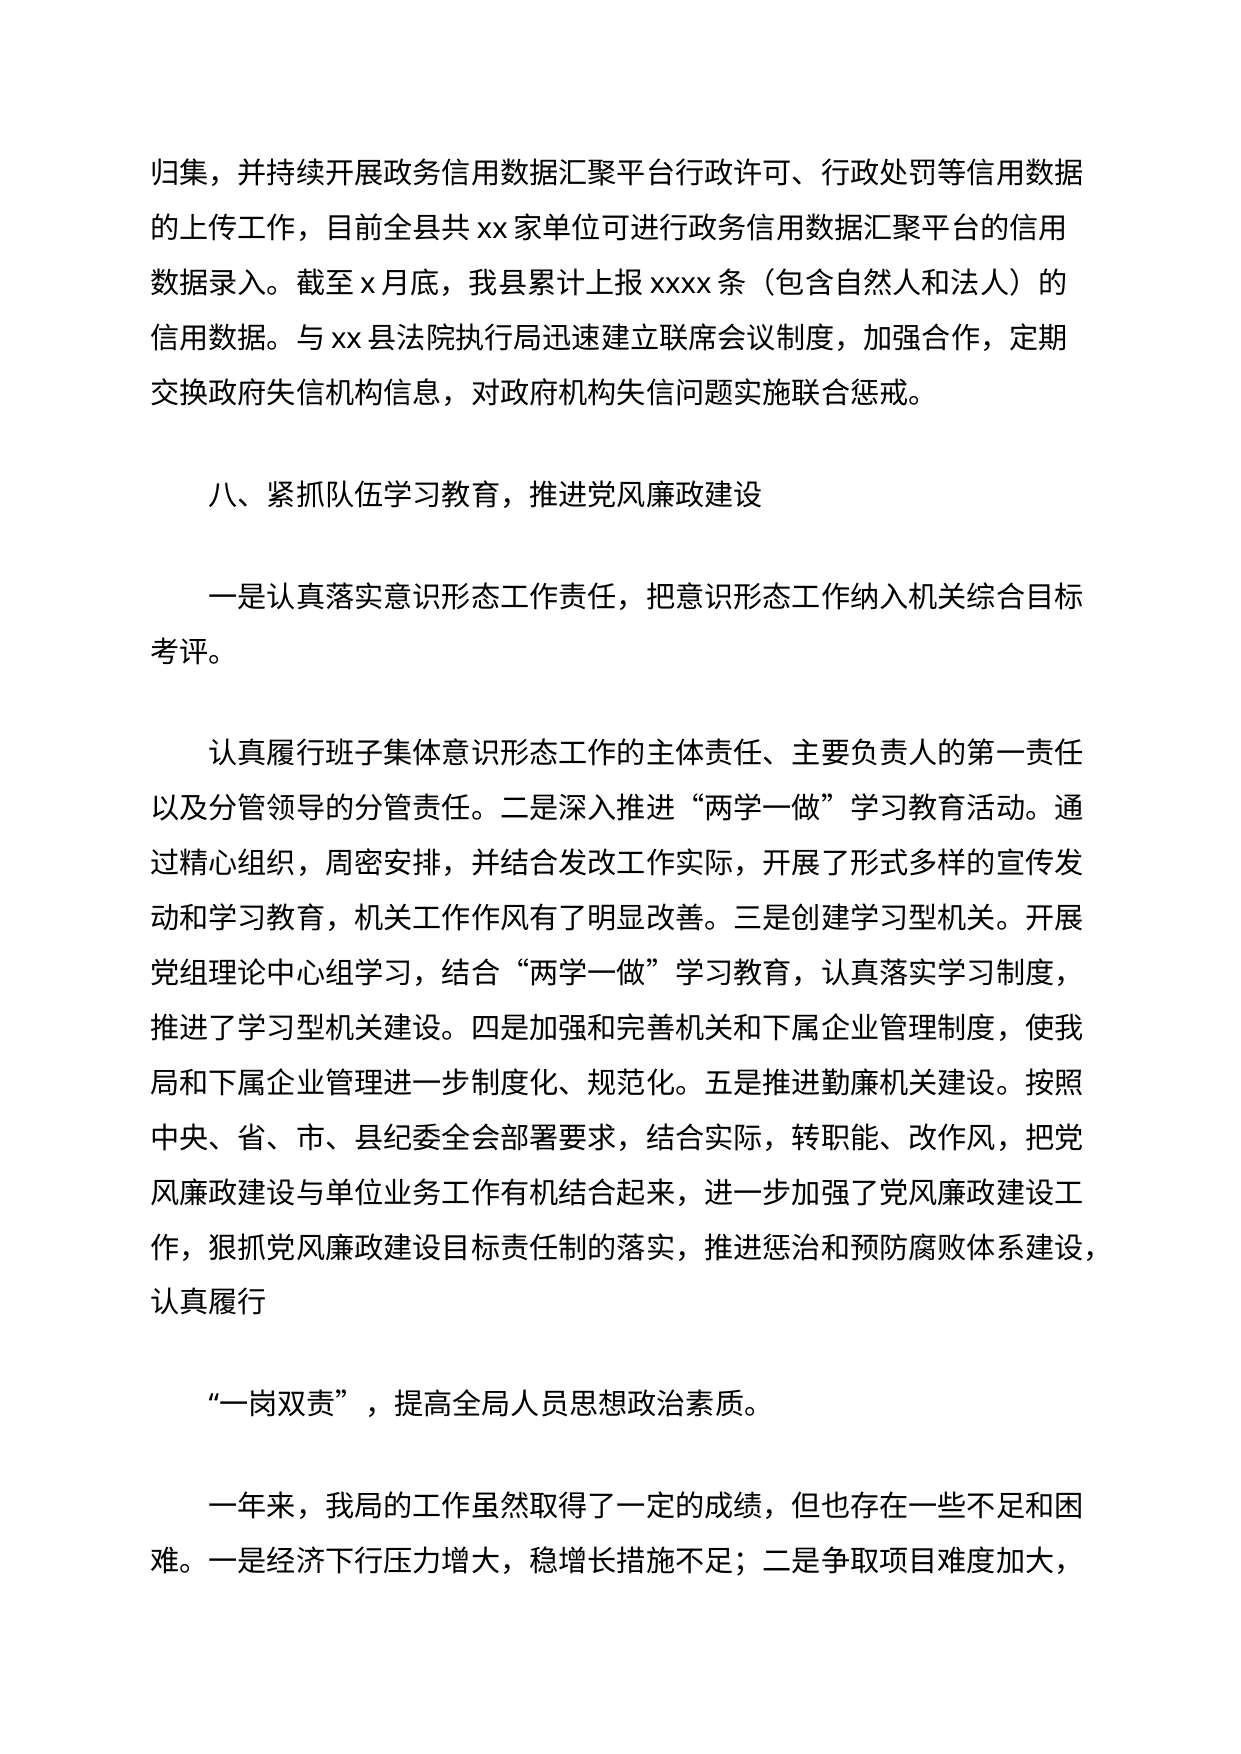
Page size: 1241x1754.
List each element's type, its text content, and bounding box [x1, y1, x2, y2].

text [150, 150, 1090, 412]
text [150, 1483, 1090, 1580]
text 一是认真落实意识形态工作责任，把意识形态工作纳入机关综合目标考评。 [150, 573, 1090, 671]
text “一岗双责”，提高全局人员思想政治素质。 [150, 1381, 1090, 1423]
text 认真履行班子集体意识形态工作的主体责任、主要负责人的第一责任以及分管领导的分管责任。二是深入推进“两学一做”学习教育活动。通过精心组织，周密安排，并结合发改工作实际，开展了形式多样的宣传发动和学习教育，机关工作作风有了明显改善。三是创建学习型机关。开展党组理论中心组学习，结合“两学一做”学习教育，认真落实学习制度，推进了学习型机关建设。四是加强和完善机关和下属企业管理制度，使我局和下属企业管理进一步制度化、规范化。五是推进勤廉机关建设。按照中央、省、市、县纪委全会部署要求，结合实际，转职能、改作风，把党风廉政建设与单位业务工作有机结合起来，进一步加强了党风廉政建设工作，狠抓党风廉政建设目标责任制的落实，推进惩治和预防腐败体系建设，认真履行 [150, 730, 1090, 1321]
text 八、紧抓队伍学习教育，推进党风廉政建设 [150, 472, 1090, 514]
